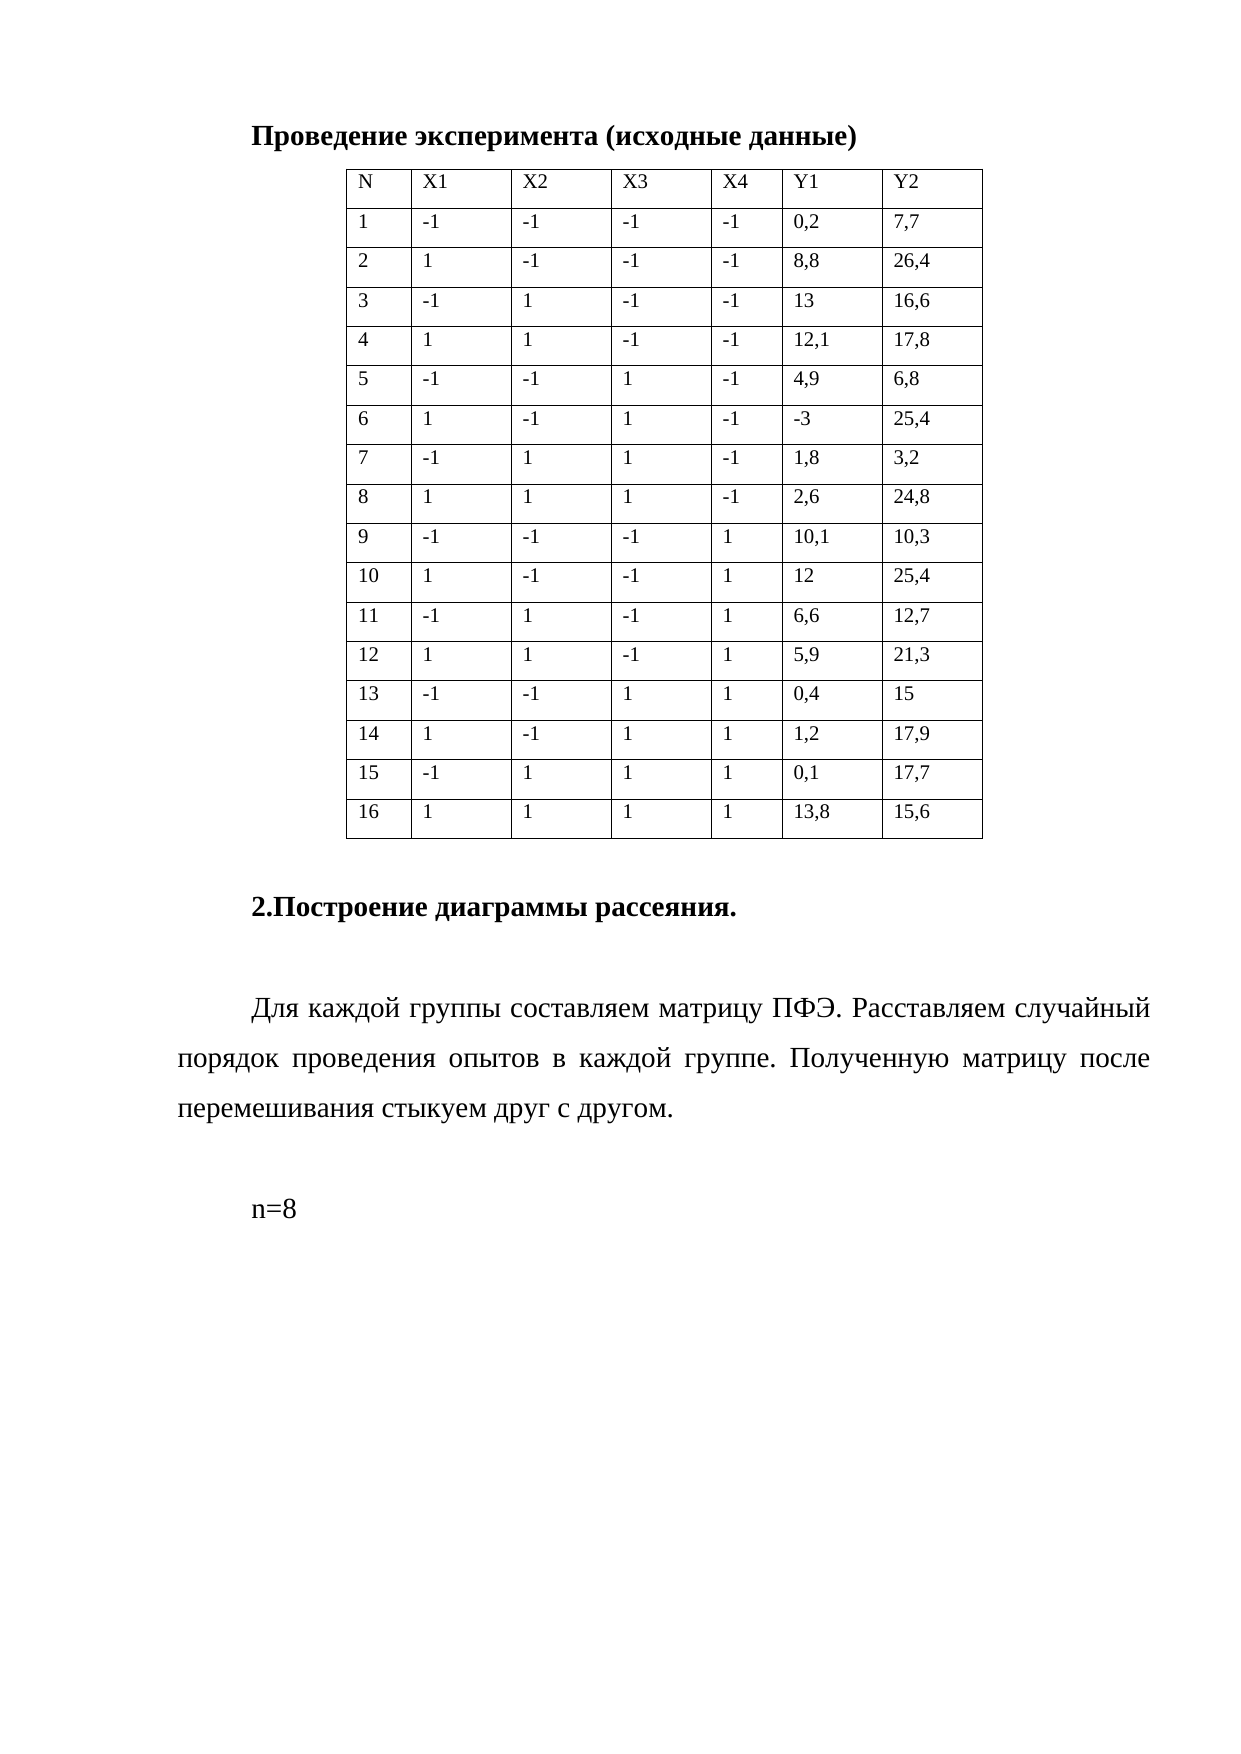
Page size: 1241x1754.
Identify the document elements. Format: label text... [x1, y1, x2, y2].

table_cell -1 [712, 366, 782, 405]
table_cell 1 [612, 800, 711, 838]
table_cell -1 [512, 406, 611, 444]
table_header X1 [412, 170, 511, 208]
table_cell -1 [612, 248, 711, 287]
table_cell 1 [712, 603, 782, 641]
table_cell 16,6 [883, 288, 982, 326]
table_cell 1 [512, 327, 611, 365]
table_cell 0,2 [783, 209, 882, 247]
table_cell 14 [347, 721, 411, 759]
table_cell -1 [512, 248, 611, 287]
text Проведение эксперимента (исходные данные) [177, 118, 1152, 152]
table_cell -1 [612, 524, 711, 562]
table_cell 1 [512, 288, 611, 326]
table_cell -1 [612, 563, 711, 602]
table_header N [347, 170, 411, 208]
table_cell 1 [512, 642, 611, 680]
table_cell 3 [347, 288, 411, 326]
table_cell 2,6 [783, 485, 882, 523]
table_cell 1 [512, 760, 611, 798]
table_cell 1 [412, 327, 511, 365]
table_cell 1 [412, 800, 511, 838]
table_cell 1 [612, 721, 711, 759]
table_cell 11 [347, 603, 411, 641]
table_cell 21,3 [883, 642, 982, 680]
table_cell 1,8 [783, 445, 882, 483]
table_header Y1 [783, 170, 882, 208]
table_cell -1 [512, 721, 611, 759]
table_header X4 [712, 170, 782, 208]
table_header X2 [512, 170, 611, 208]
table_cell -1 [412, 524, 511, 562]
table_cell 12 [347, 642, 411, 680]
table_cell 1 [712, 681, 782, 720]
table_cell -1 [412, 288, 511, 326]
table_cell 6,6 [783, 603, 882, 641]
table_cell -1 [712, 248, 782, 287]
table_cell 6 [347, 406, 411, 444]
table_cell 3,2 [883, 445, 982, 483]
table_cell 13 [783, 288, 882, 326]
table_cell 1 [412, 721, 511, 759]
table_cell 1 [412, 406, 511, 444]
table_cell 1 [512, 485, 611, 523]
table_cell 10 [347, 563, 411, 602]
table_cell 7,7 [883, 209, 982, 247]
table_cell 1 [712, 760, 782, 798]
text 2.Построение диаграммы рассеяния. [177, 889, 1152, 923]
table_cell 1 [412, 485, 511, 523]
table_cell -1 [712, 209, 782, 247]
table_cell 1 [712, 721, 782, 759]
table_cell 26,4 [883, 248, 982, 287]
table_cell 17,8 [883, 327, 982, 365]
table_cell 24,8 [883, 485, 982, 523]
table_cell 17,9 [883, 721, 982, 759]
table_cell -1 [712, 445, 782, 483]
table_cell 1 [512, 800, 611, 838]
table_cell 1 [612, 366, 711, 405]
table_cell -1 [712, 485, 782, 523]
table_cell -1 [512, 366, 611, 405]
table_cell 9 [347, 524, 411, 562]
table_cell 0,1 [783, 760, 882, 798]
table_cell 12,7 [883, 603, 982, 641]
table_cell 1,2 [783, 721, 882, 759]
table_cell -1 [412, 209, 511, 247]
table_cell 6,8 [883, 366, 982, 405]
text Для каждой группы составляем матрицу ПФЭ. Расставляем случайный порядок проведения опытов в каждой группе. Полученную матрицу после перемешивания стыкуем друг с другом. [177, 990, 1152, 1124]
table_cell -1 [612, 209, 711, 247]
table_cell 1 [512, 445, 611, 483]
table_cell -1 [612, 327, 711, 365]
table_cell 0,4 [783, 681, 882, 720]
table_cell 1 [712, 800, 782, 838]
table_cell 1 [412, 642, 511, 680]
table_cell -1 [512, 209, 611, 247]
table_cell 1 [512, 603, 611, 641]
table_cell 1 [612, 485, 711, 523]
table_cell -1 [412, 681, 511, 720]
table_cell 8 [347, 485, 411, 523]
table_cell 1 [347, 209, 411, 247]
table_cell 1 [612, 445, 711, 483]
table_cell -1 [612, 603, 711, 641]
table_cell 15,6 [883, 800, 982, 838]
table_cell 25,4 [883, 563, 982, 602]
table_cell -1 [612, 642, 711, 680]
table_cell 1 [612, 681, 711, 720]
table_cell -1 [712, 406, 782, 444]
table_header X3 [612, 170, 711, 208]
table_cell 1 [412, 248, 511, 287]
table_cell 25,4 [883, 406, 982, 444]
table_cell 1 [712, 524, 782, 562]
table_cell 5 [347, 366, 411, 405]
table_cell 5,9 [783, 642, 882, 680]
table_cell 4 [347, 327, 411, 365]
table_cell 4,9 [783, 366, 882, 405]
table_cell -1 [412, 760, 511, 798]
table_cell 13 [347, 681, 411, 720]
table_cell 13,8 [783, 800, 882, 838]
table_cell -1 [612, 288, 711, 326]
table_cell -1 [512, 563, 611, 602]
table_cell 8,8 [783, 248, 882, 287]
table_cell -1 [712, 327, 782, 365]
table_cell 12,1 [783, 327, 882, 365]
table_cell -1 [412, 445, 511, 483]
table_cell 15 [883, 681, 982, 720]
text n=8 [177, 1191, 1152, 1224]
table_cell -1 [512, 524, 611, 562]
table_cell 7 [347, 445, 411, 483]
table_cell -3 [783, 406, 882, 444]
table_cell 17,7 [883, 760, 982, 798]
table_cell 1 [712, 642, 782, 680]
table_cell 12 [783, 563, 882, 602]
table_cell 1 [612, 760, 711, 798]
table_cell 2 [347, 248, 411, 287]
table_cell 15 [347, 760, 411, 798]
table_cell 10,3 [883, 524, 982, 562]
table_cell 1 [612, 406, 711, 444]
table_cell -1 [712, 288, 782, 326]
table_cell -1 [412, 366, 511, 405]
table_cell 10,1 [783, 524, 882, 562]
table_cell -1 [412, 603, 511, 641]
table_cell 16 [347, 800, 411, 838]
table_header Y2 [883, 170, 982, 208]
table_cell -1 [512, 681, 611, 720]
table_cell 1 [412, 563, 511, 602]
table_cell 1 [712, 563, 782, 602]
